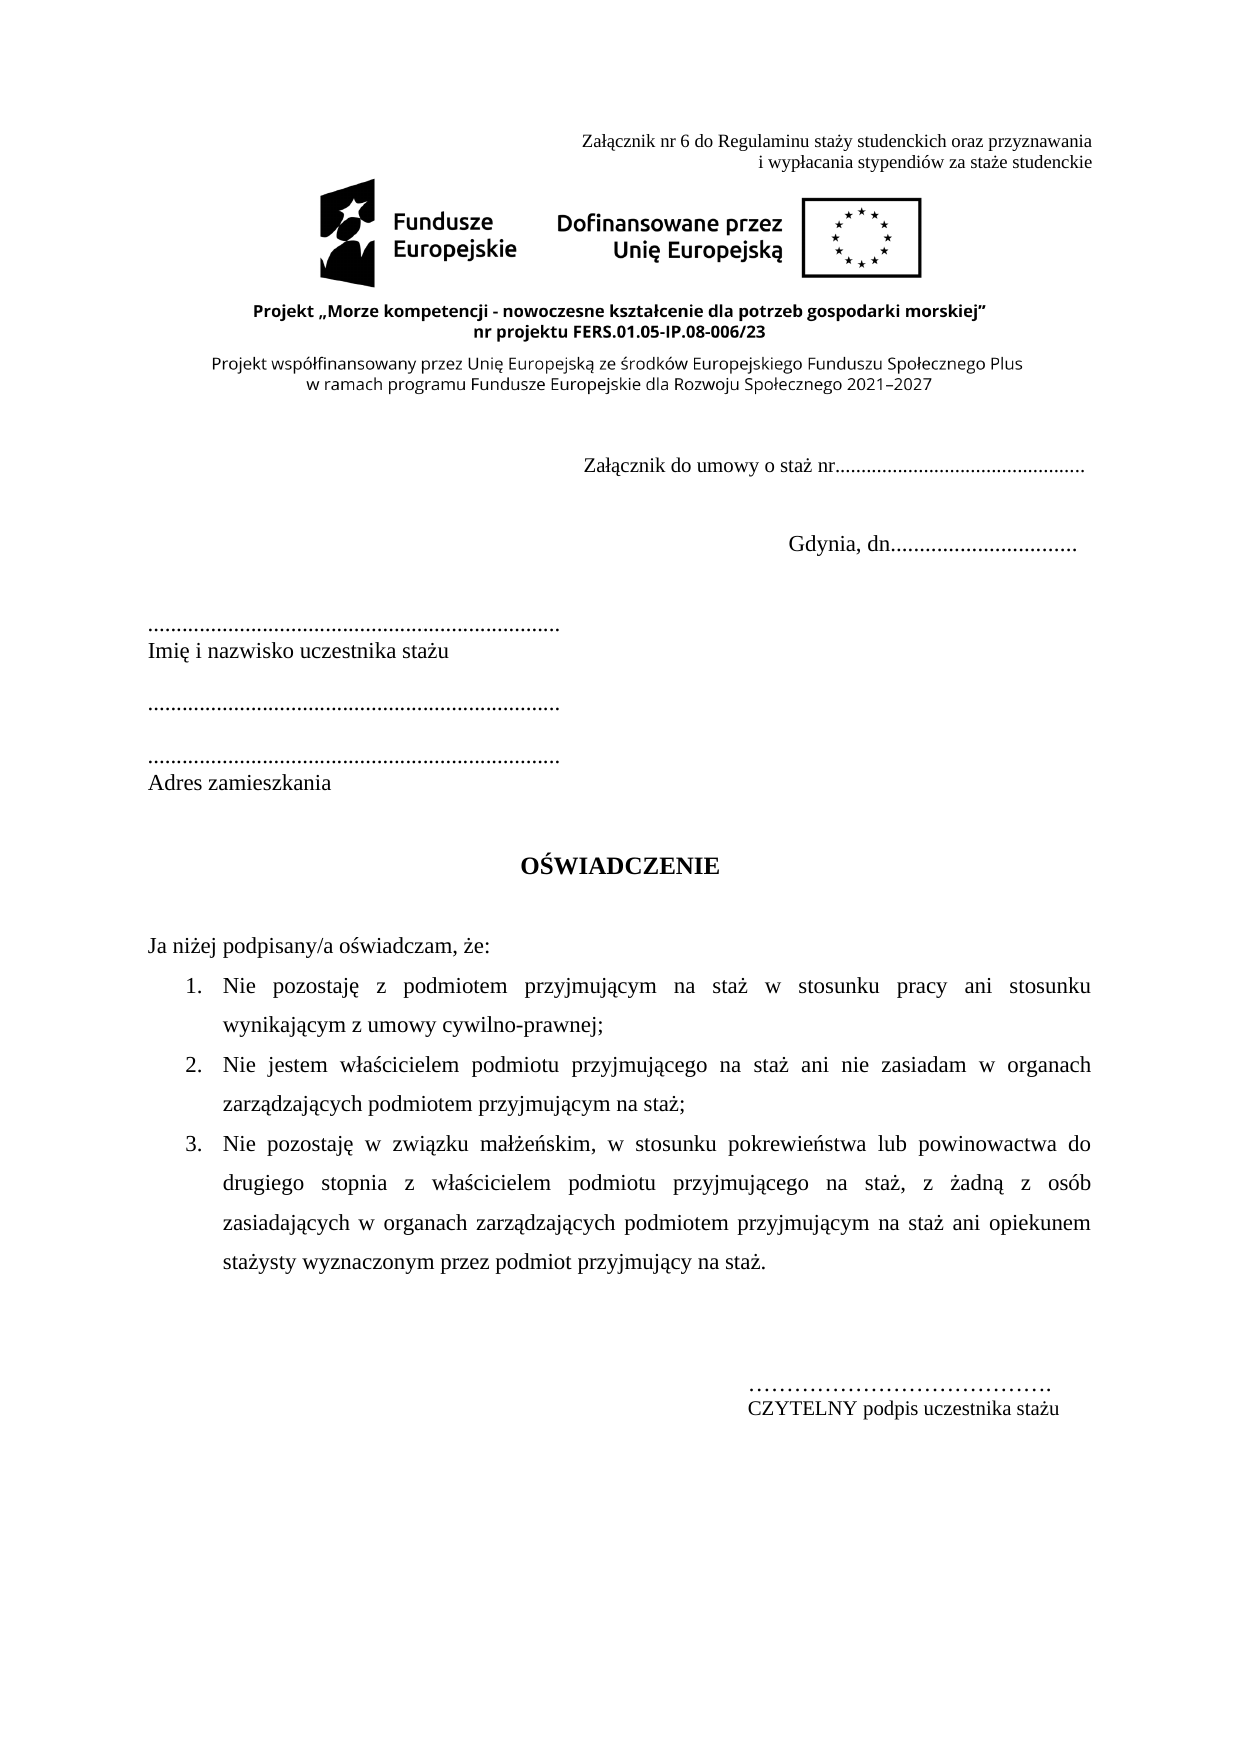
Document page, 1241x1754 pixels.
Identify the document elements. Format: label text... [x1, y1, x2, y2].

list Nie jestem właścicielem podmiotu przyjmującego na staż ani nie zasiadam w organach zarządzających podmiotem przyjmującym na staż; [185, 1051, 1093, 1117]
picture [185, 172, 1055, 402]
text OŚWIADCZENIE [148, 851, 1093, 879]
text Imię i nazwisko uczestnika stażu [148, 637, 1093, 663]
text Załącznik do umowy o staż nr [576, 453, 1093, 477]
list Nie pozostaję w związku małżeńskim, w stosunku pokrewieństwa lub powinowactwa do drugiego stopnia z właścicielem podmiotu przyjmującego na staż, z żadną z osób zasiadających w organach zarządzających podmiotem przyjmującym na staż ani opiekunem stażysty wyznaczonym przez podmiot przyjmujący na staż. [185, 1130, 1093, 1274]
text …………………………………. CZYTELNY podpis uczestnika stażu [748, 1342, 1093, 1444]
list Nie pozostaję z podmiotem przyjmującym na staż w stosunku pracy ani stosunku wynikającym z umowy cywilno-prawnej; [185, 972, 1093, 1038]
text Gdynia, dn. [768, 530, 1093, 556]
text Ja niżej podpisany/a oświadczam, że: [148, 932, 1093, 959]
text Adres zamieszkania [148, 769, 1093, 796]
